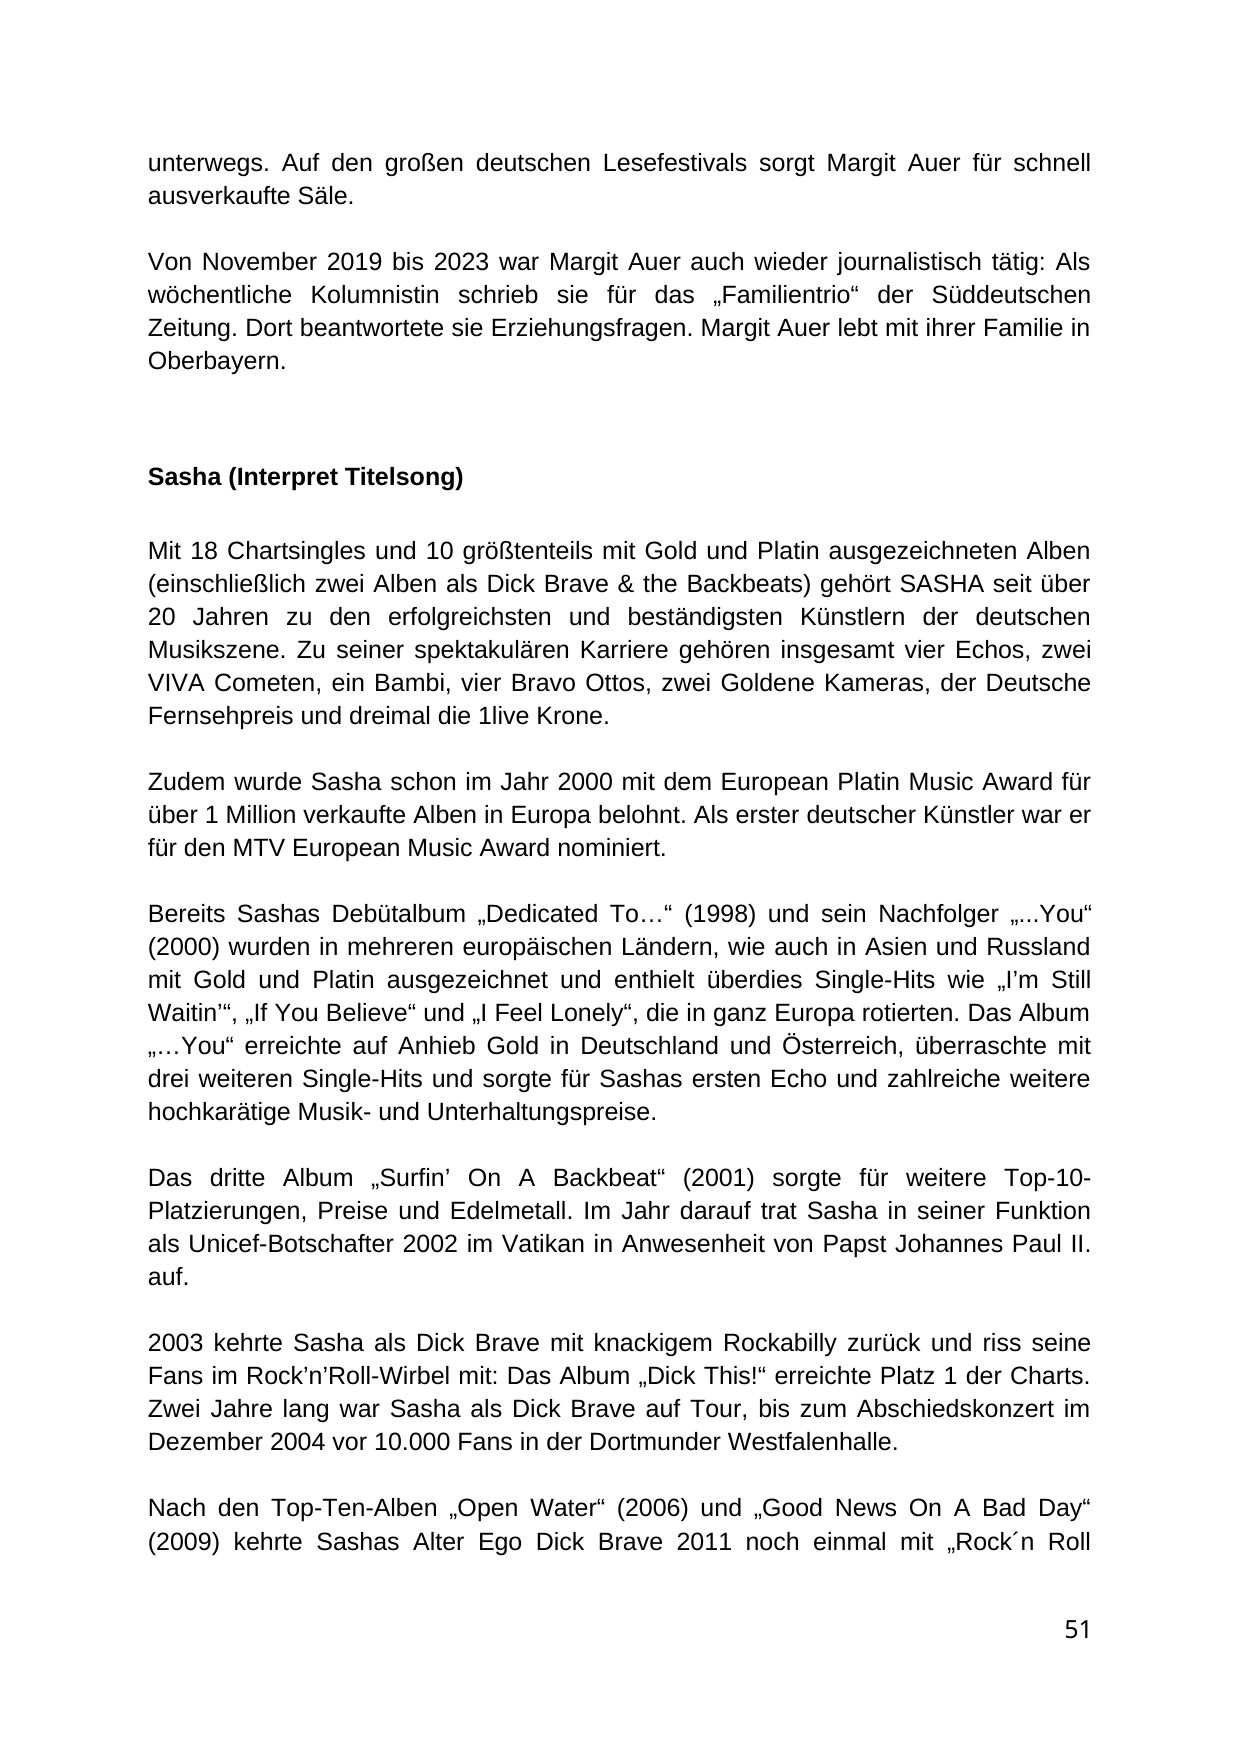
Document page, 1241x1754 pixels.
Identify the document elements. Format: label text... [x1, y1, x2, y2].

text Bereits Sashas Debütalbum „Dedicated To…“ (1998) und sein Nachfolger „...You“ (2000) wurden in mehreren europäischen Ländern, wie auch in Asien und Russland mit Gold und Platin ausgezeichnet und enthielt überdies Single-Hits wie „I’m Still Waitin’“, „If You Believe“ und „I Feel Lonely“, die in ganz Europa rotierten. Das Album „…You“ erreichte auf Anhieb Gold in Deutschland und Österreich, überraschte mit drei weiteren Single-Hits und sorgte für Sashas ersten Echo und zahlreiche weitere hochkarätige Musik- und Unterhaltungspreise. [148, 899, 1093, 1126]
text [148, 148, 1093, 209]
subtitle Sasha (Interpret Titelsong) [148, 461, 1093, 490]
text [148, 1493, 1093, 1555]
text Von November 2019 bis 2023 war Margit Auer auch wieder journalistisch tätig: Als wöchentliche Kolumnistin schrieb sie für das „Familientrio“ der Süddeutschen Zeitung. Dort beantwortete sie Erziehungsfragen. Margit Auer lebt mit ihrer Familie in Oberbayern. [148, 247, 1093, 374]
text 2003 kehrte Sasha als Dick Brave mit knackigem Rockabilly zurück und riss seine Fans im Rock’n’Roll-Wirbel mit: Das Album „Dick This!“ erreichte Platz 1 der Charts. Zwei Jahre lang war Sasha als Dick Brave auf Tour, bis zum Abschiedskonzert im Dezember 2004 vor 10.000 Fans in der Dortmunder Westfalenhalle. [148, 1328, 1093, 1456]
text Das dritte Album „Surfin’ On A Backbeat“ (2001) sorgte für weitere Top-10-Platzierungen, Preise und Edelmetall. Im Jahr darauf trat Sasha in seiner Funktion als Unicef-Botschafter 2002 im Vatikan in Anwesenheit von Papst Johannes Paul II. auf. [148, 1163, 1093, 1291]
text Zudem wurde Sasha schon im Jahr 2000 mit dem European Platin Music Award für über 1 Million verkaufte Alben in Europa belohnt. Als erster deutscher Künstler war er für den MTV European Music Award nominiert. [148, 767, 1093, 862]
text Mit 18 Chartsingles und 10 größtenteils mit Gold und Platin ausgezeichneten Alben (einschließlich zwei Alben als Dick Brave & the Backbeats) gehört SASHA seit über 20 Jahren zu den erfolgreichsten und beständigsten Künstlern der deutschen Musikszene. Zu seiner spektakulären Karriere gehören insgesamt vier Echos, zwei VIVA Cometen, ein Bambi, vier Bravo Ottos, zwei Goldene Kameras, der Deutsche Fernsehpreis und dreimal die 1live Krone. [148, 536, 1093, 730]
